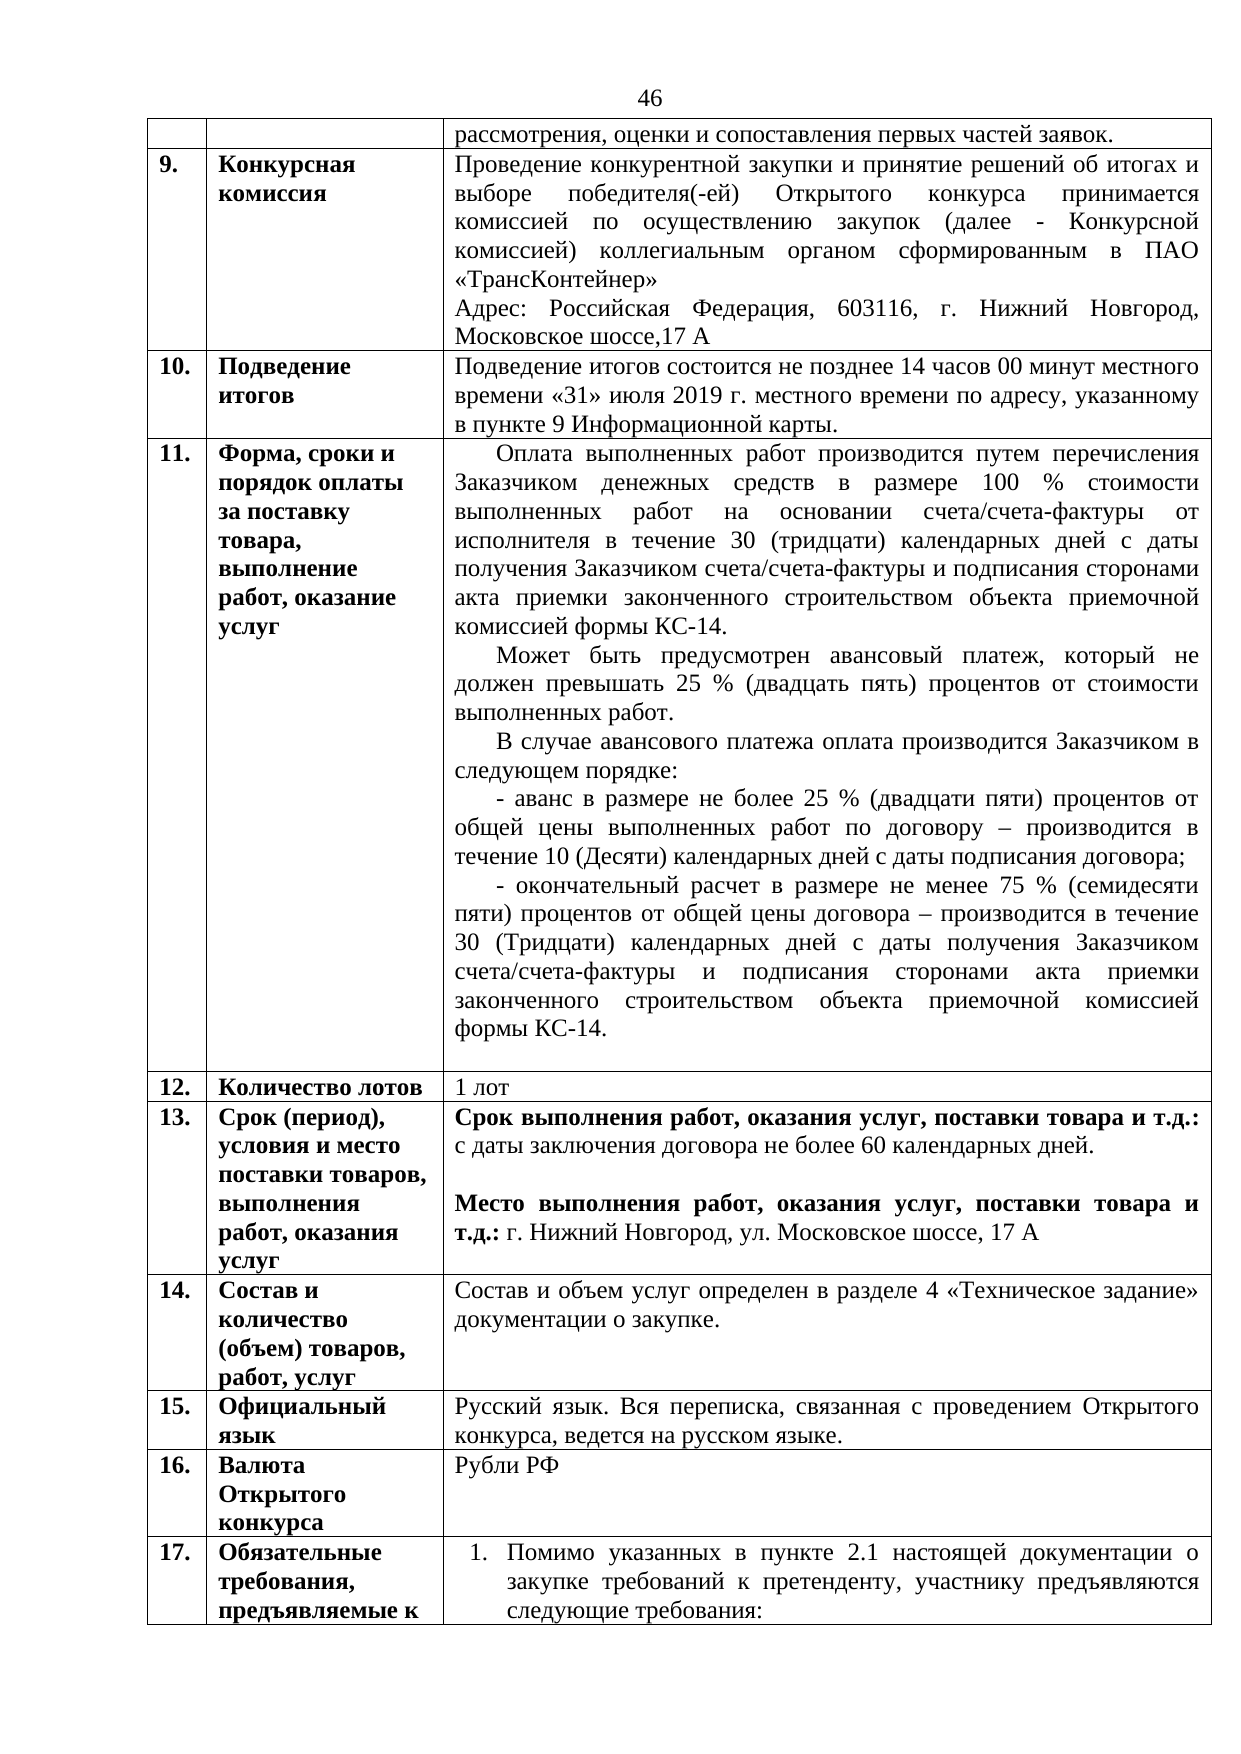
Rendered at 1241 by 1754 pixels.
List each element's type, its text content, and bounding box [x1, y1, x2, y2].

table_cell Подведение итогов состоится не позднее 14 часов 00 минут местного времени «31» июля 2019 г. местного времени по адресу, указанному в пункте 9 Информационной карты. [444, 351, 1211, 437]
table_cell 10. [148, 351, 206, 437]
table_cell Рубли РФ [444, 1450, 1211, 1536]
table_cell 12. [148, 1072, 206, 1101]
table_cell Конкурсная комиссия [207, 149, 443, 350]
table_cell Срок выполнения работ, оказания услуг, поставки товара и т.д.: с даты заключения договора не более 60 календарных дней. Место выполнения работ, оказания услуг, поставки товара и т.д.: г. Нижний Новгород, ул. Московское шоссе, 17 А [444, 1102, 1211, 1274]
table_cell 14. [148, 1275, 206, 1390]
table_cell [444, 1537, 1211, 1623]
table_cell Состав и объем услуг определен в разделе 4 «Техническое задание» документации о закупке. [444, 1275, 1211, 1390]
table_cell 9. [148, 149, 206, 350]
table_cell 17. [148, 1537, 206, 1623]
table_cell Валюта Открытого конкурса [207, 1450, 443, 1536]
table_cell 8. [148, 119, 206, 148]
table_cell 1 лот [444, 1072, 1211, 1101]
table_cell Состав и количество (объем) товаров, работ, услуг [207, 1275, 443, 1390]
table_cell Подведение итогов [207, 351, 443, 437]
table_cell 11. [148, 439, 206, 1071]
table_cell Проведение конкурентной закупки и принятие решений об итогах и выборе победителя(-ей) Открытого конкурса принимается комиссией по осуществлению закупок (далее - Конкурсной комиссией) коллегиальным органом сформированным в ПАО «ТрансКонтейнер» Адрес: Российская Федерация, 603116, г. Нижний Новгород, Московское шоссе,17 А [444, 149, 1211, 350]
table_cell 16. [148, 1450, 206, 1536]
table_cell Русский язык. Вся переписка, связанная с проведением Открытого конкурса, ведется на русском языке. [444, 1391, 1211, 1449]
table_cell Оплата выполненных работ производится путем перечисления Заказчиком денежных средств в размере 100 % стоимости выполненных работ на основании счета/счета-фактуры от исполнителя в течение 30 (тридцати) календарных дней с даты получения Заказчиком счета/счета-фактуры и подписания сторонами акта приемки законченного строительством объекта приемочной комиссией формы КС-14. Может быть предусмотрен авансовый платеж, который не должен превышать 25 % (двадцать пять) процентов от стоимости выполненных работ. В случае авансового платежа оплата производится Заказчиком в следующем порядке: - аванс в размере не более 25 % (двадцати пяти) процентов от общей цены выполненных работ по договору – производится в течение 10 (Десяти) календарных дней с даты подписания договора; - окончательный расчет в размере не менее 75 % (семидесяти пяти) процентов от общей цены договора – производится в течение 30 (Тридцати) календарных дней с даты получения Заказчиком счета/счета-фактуры и подписания сторонами акта приемки законченного строительством объекта приемочной комиссией формы КС-14. [444, 439, 1211, 1071]
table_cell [444, 119, 1211, 148]
table_cell 13. [148, 1102, 206, 1274]
table_cell Срок (период), условия и место поставки товаров, выполнения работ, оказания услуг [207, 1102, 443, 1274]
table_cell Официальный язык [207, 1391, 443, 1449]
table_cell 15. [148, 1391, 206, 1449]
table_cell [207, 119, 443, 148]
table_cell Форма, сроки и порядок оплаты за поставку товара, выполнение работ, оказание услуг [207, 439, 443, 1071]
table_cell Количество лотов [207, 1072, 443, 1101]
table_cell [207, 1537, 443, 1623]
